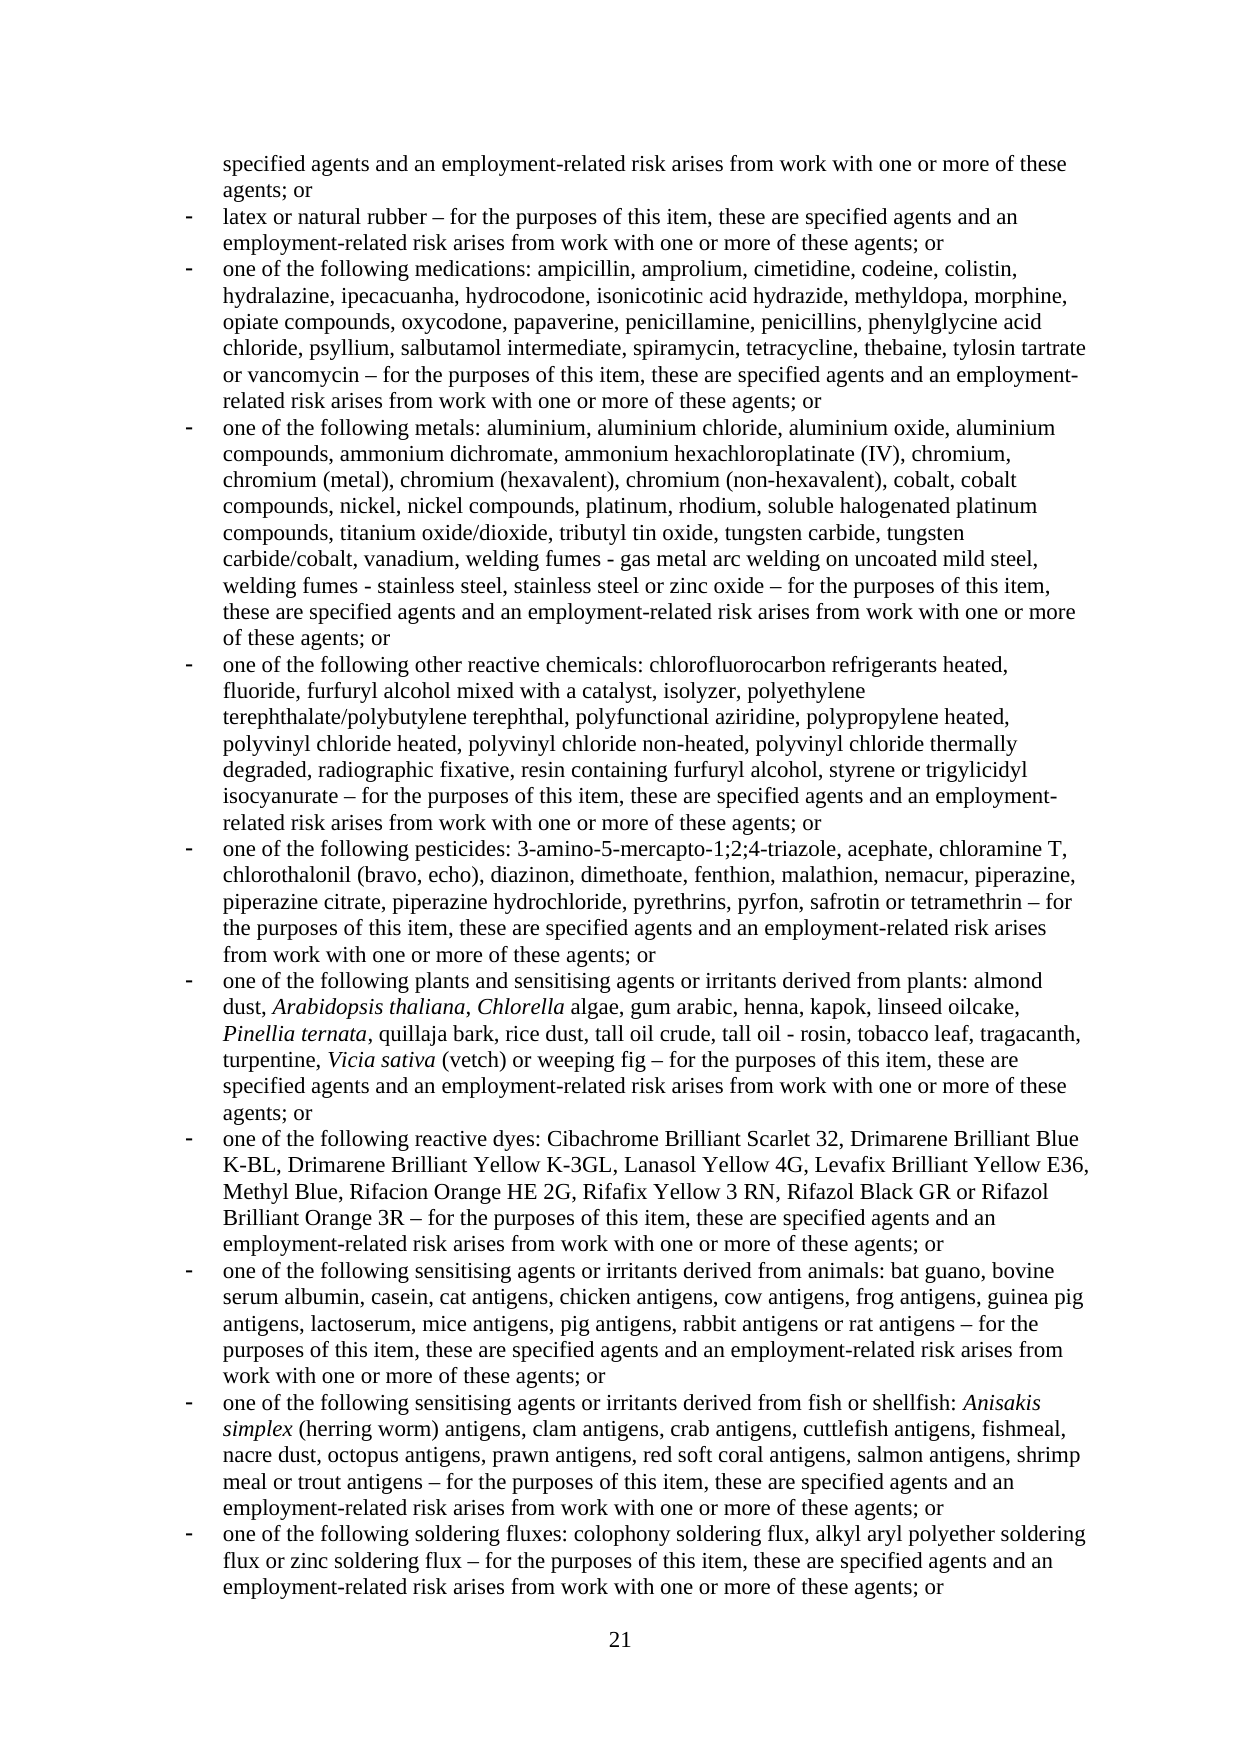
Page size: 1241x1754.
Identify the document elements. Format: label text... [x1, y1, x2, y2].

list one of the following soldering fluxes: colophony soldering flux, alkyl aryl polyether soldering flux or zinc soldering flux – for the purposes of this item, these are specified agents and an employment-related risk arises from work with one or more of these agents; or [185, 1520, 1092, 1599]
list one of the following sensitising agents or irritants derived from fish or shellfish: Anisakis simplex (herring worm) antigens, clam antigens, crab antigens, cuttlefish antigens, fishmeal, nacre dust, octopus antigens, prawn antigens, red soft coral antigens, salmon antigens, shrimp meal or trout antigens – for the purposes of this item, these are specified agents and an employment-related risk arises from work with one or more of these agents; or [185, 1389, 1092, 1520]
list latex or natural rubber – for the purposes of this item, these are specified agents and an employment-related risk arises from work with one or more of these agents; or [185, 203, 1092, 255]
list one of the following reactive dyes: Cibachrome Brilliant Scarlet 32, Drimarene Brilliant Blue K-BL, Drimarene Brilliant Yellow K-3GL, Lanasol Yellow 4G, Levafix Brilliant Yellow E36, Methyl Blue, Rifacion Orange HE 2G, Rifafix Yellow 3 RN, Rifazol Black GR or Rifazol Brilliant Orange 3R – for the purposes of this item, these are specified agents and an employment-related risk arises from work with one or more of these agents; or [185, 1125, 1092, 1257]
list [185, 150, 1092, 203]
list one of the following metals: aluminium, aluminium chloride, aluminium oxide, aluminium compounds, ammonium dichromate, ammonium hexachloroplatinate (IV), chromium, chromium (metal), chromium (hexavalent), chromium (non-hexavalent), cobalt, cobalt compounds, nickel, nickel compounds, platinum, rhodium, soluble halogenated platinum compounds, titanium oxide/dioxide, tributyl tin oxide, tungsten carbide, tungsten carbide/cobalt, vanadium, welding fumes - gas metal arc welding on uncoated mild steel, welding fumes - stainless steel, stainless steel or zinc oxide – for the purposes of this item, these are specified agents and an employment-related risk arises from work with one or more of these agents; or [185, 413, 1092, 651]
list one of the following medications: ampicillin, amprolium, cimetidine, codeine, colistin, hydralazine, ipecacuanha, hydrocodone, isonicotinic acid hydrazide, methyldopa, morphine, opiate compounds, oxycodone, papaverine, penicillamine, penicillins, phenylglycine acid chloride, psyllium, salbutamol intermediate, spiramycin, tetracycline, thebaine, tylosin tartrate or vancomycin – for the purposes of this item, these are specified agents and an employment-related risk arises from work with one or more of these agents; or [185, 255, 1092, 413]
list one of the following other reactive chemicals: chlorofluorocarbon refrigerants heated, fluoride, furfuryl alcohol mixed with a catalyst, isolyzer, polyethylene terephthalate/polybutylene terephthal, polyfunctional aziridine, polypropylene heated, polyvinyl chloride heated, polyvinyl chloride non-heated, polyvinyl chloride thermally degraded, radiographic fixative, resin containing furfuryl alcohol, styrene or trigylicidyl isocyanurate – for the purposes of this item, these are specified agents and an employment-related risk arises from work with one or more of these agents; or [185, 651, 1092, 835]
list one of the following sensitising agents or irritants derived from animals: bat guano, bovine serum albumin, casein, cat antigens, chicken antigens, cow antigens, frog antigens, guinea pig antigens, lactoserum, mice antigens, pig antigens, rabbit antigens or rat antigens – for the purposes of this item, these are specified agents and an employment-related risk arises from work with one or more of these agents; or [185, 1257, 1092, 1389]
list one of the following pesticides: 3-amino-5-mercapto-1;2;4-triazole, acephate, chloramine T, chlorothalonil (bravo, echo), diazinon, dimethoate, fenthion, malathion, nemacur, piperazine, piperazine citrate, piperazine hydrochloride, pyrethrins, pyrfon, safrotin or tetramethrin – for the purposes of this item, these are specified agents and an employment-related risk arises from work with one or more of these agents; or [185, 835, 1092, 967]
list one of the following plants and sensitising agents or irritants derived from plants: almond dust, Arabidopsis thaliana, Chlorella algae, gum arabic, henna, kapok, linseed oilcake, Pinellia ternata, quillaja bark, rice dust, tall oil crude, tall oil - rosin, tobacco leaf, tragacanth, turpentine, Vicia sativa (vetch) or weeping fig – for the purposes of this item, these are specified agents and an employment-related risk arises from work with one or more of these agents; or [185, 967, 1092, 1125]
